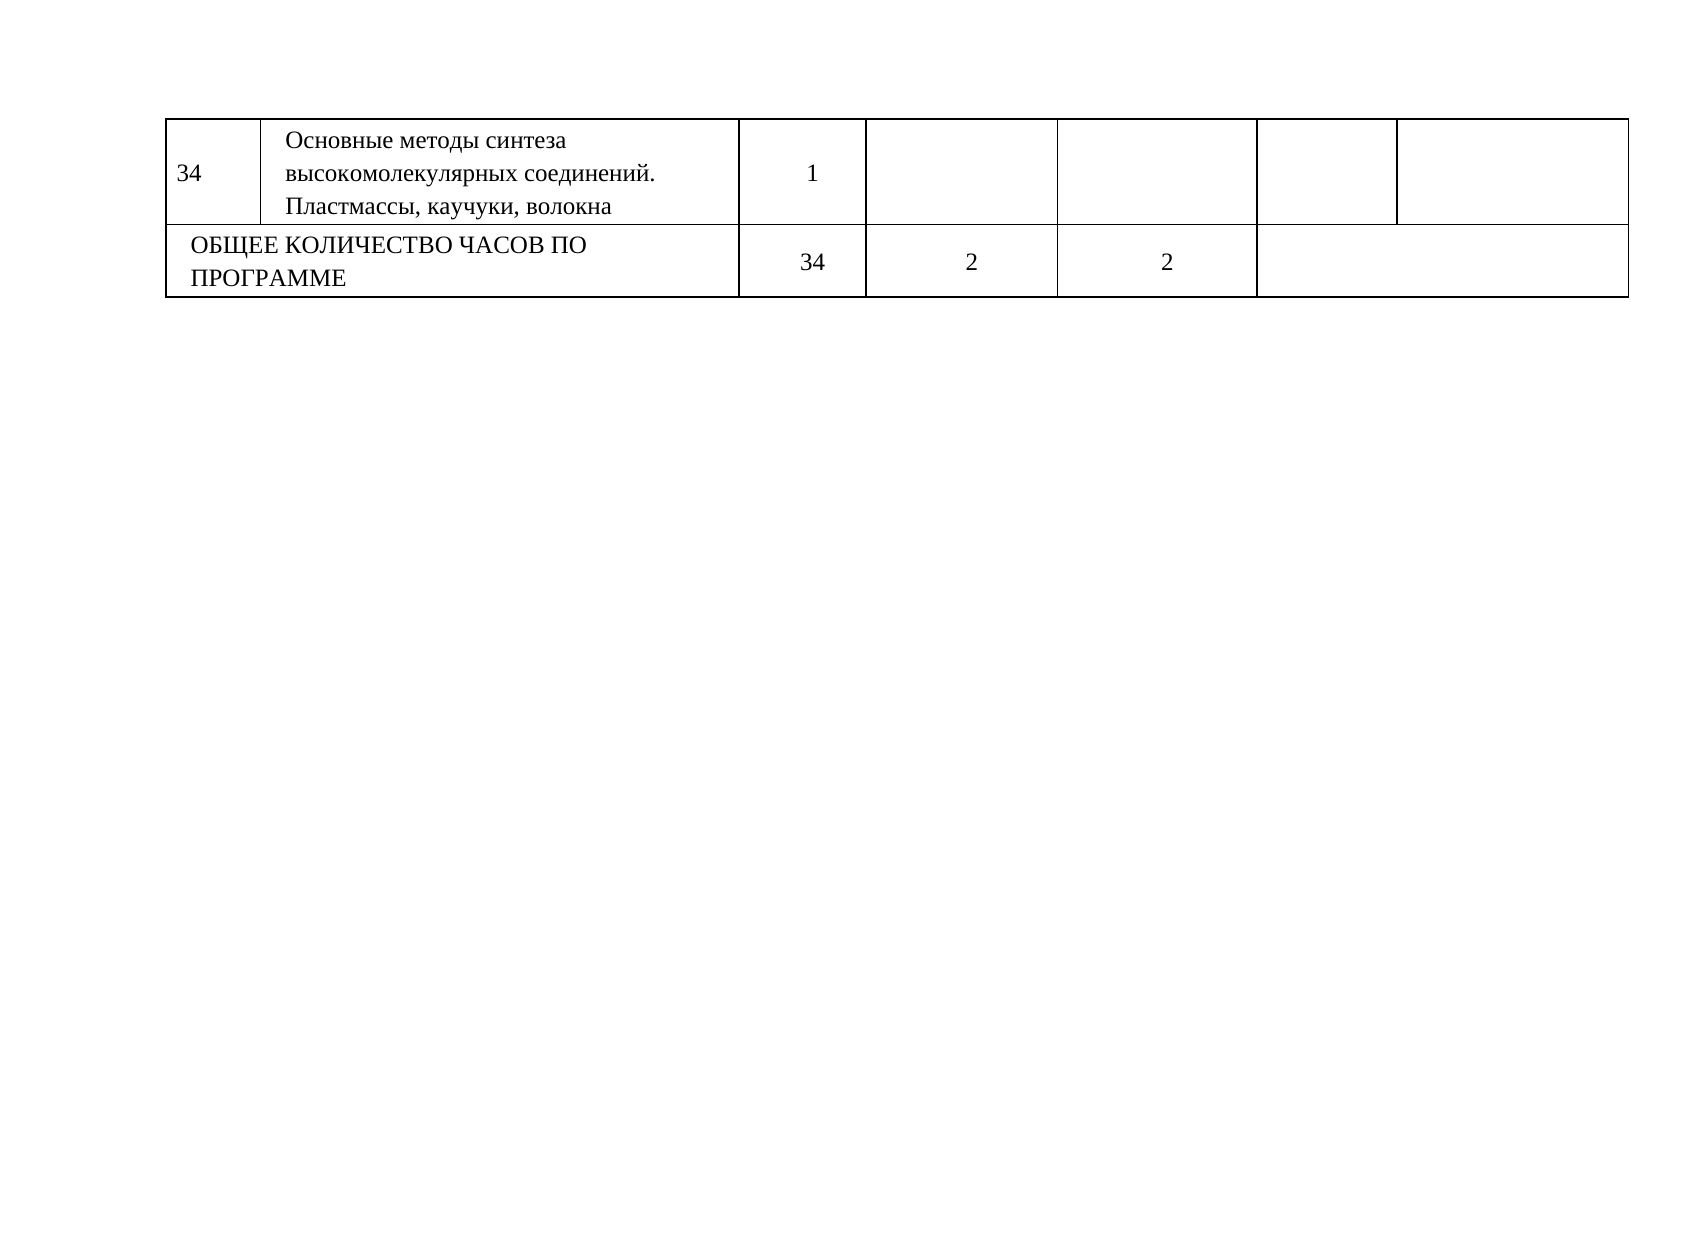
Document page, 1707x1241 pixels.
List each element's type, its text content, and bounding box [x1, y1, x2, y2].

table_cell [1258, 120, 1396, 223]
table_cell 1 [740, 120, 865, 223]
table_cell 34 [167, 120, 260, 223]
table_cell 34 [740, 225, 865, 296]
table_cell Основные методы синтеза высокомолекулярных соединений. Пластмассы, каучуки, волокна [261, 120, 738, 223]
table_cell ОБЩЕЕ КОЛИЧЕСТВО ЧАСОВ ПО ПРОГРАММЕ [167, 225, 738, 296]
table_cell 2 [1058, 225, 1256, 296]
table_cell [1058, 120, 1256, 223]
table_cell [1258, 225, 1628, 296]
table_cell [867, 120, 1057, 223]
table_cell [1398, 120, 1628, 223]
table_cell 2 [867, 225, 1057, 296]
